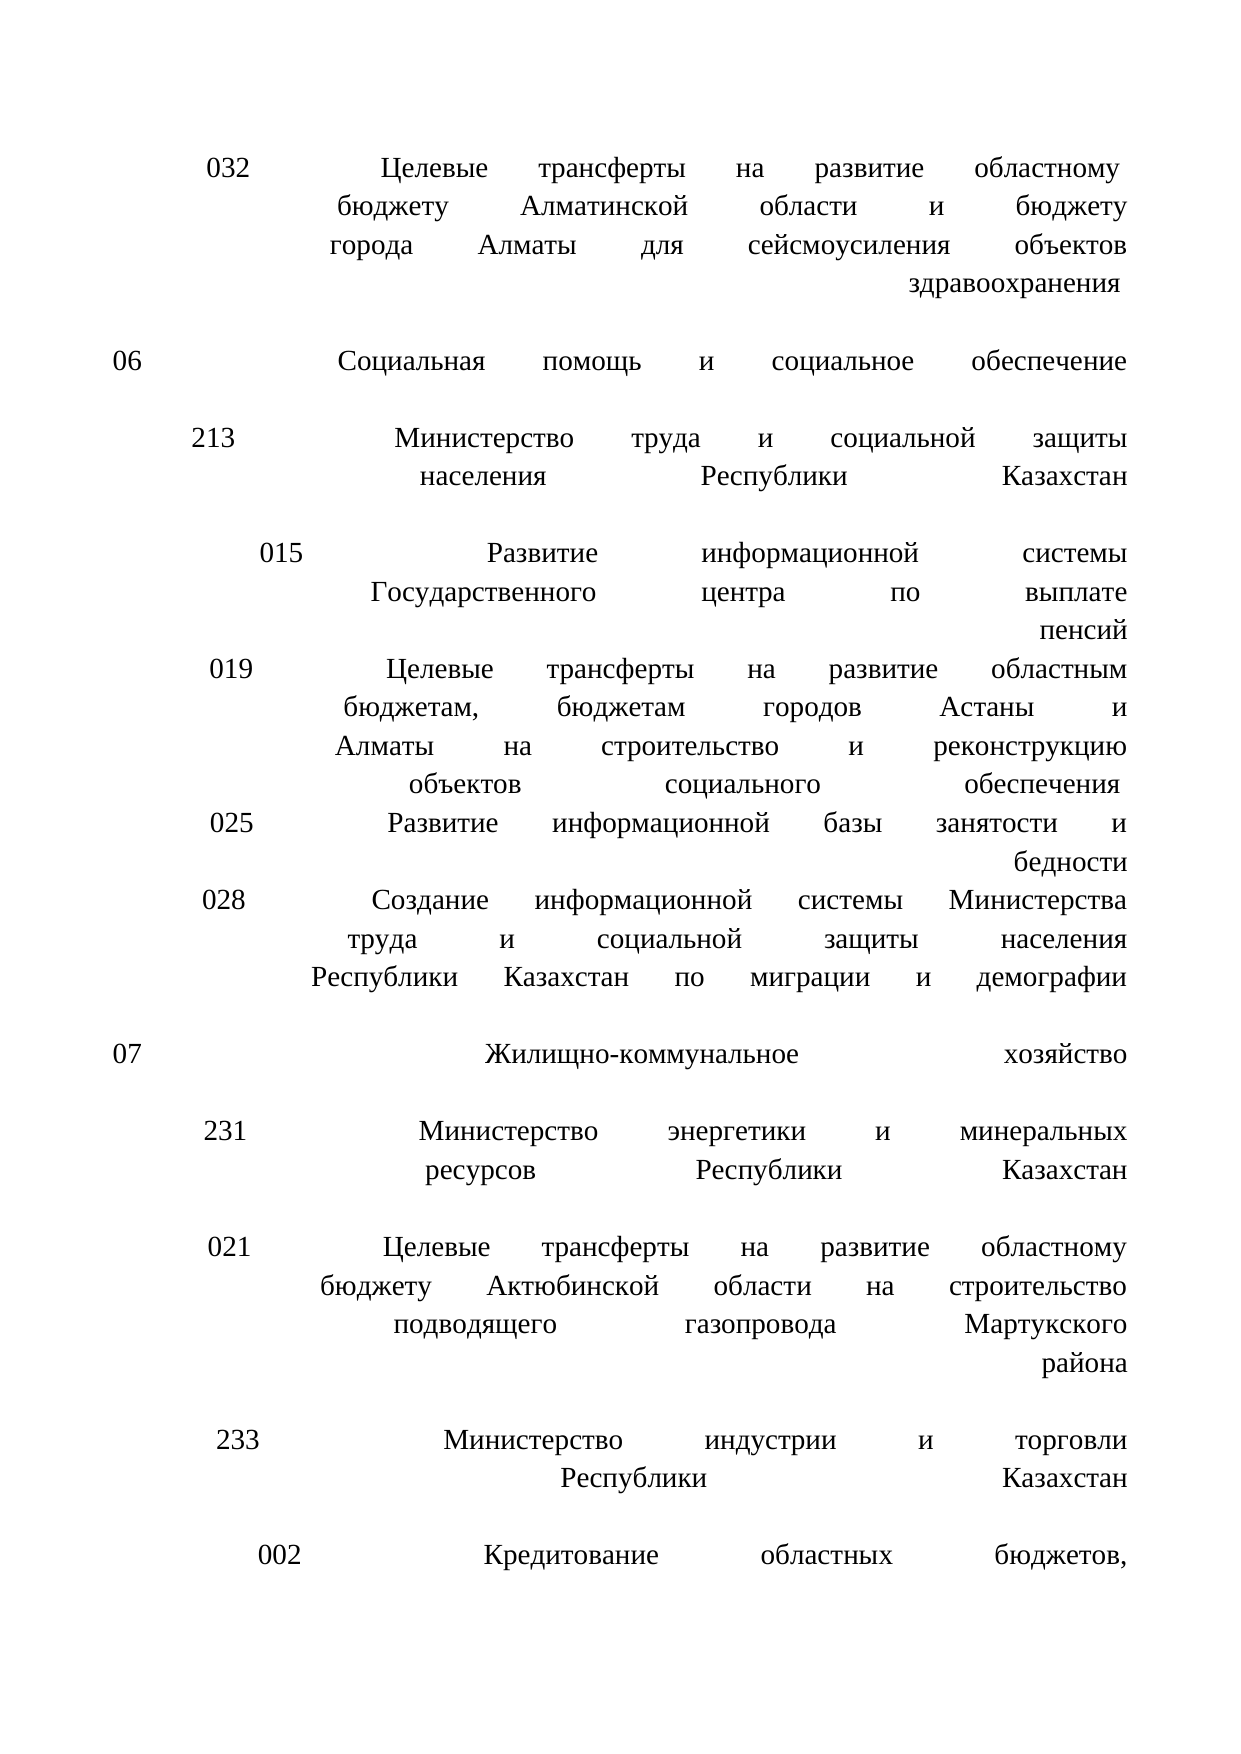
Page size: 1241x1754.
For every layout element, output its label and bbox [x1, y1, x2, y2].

text [112, 150, 1128, 1571]
